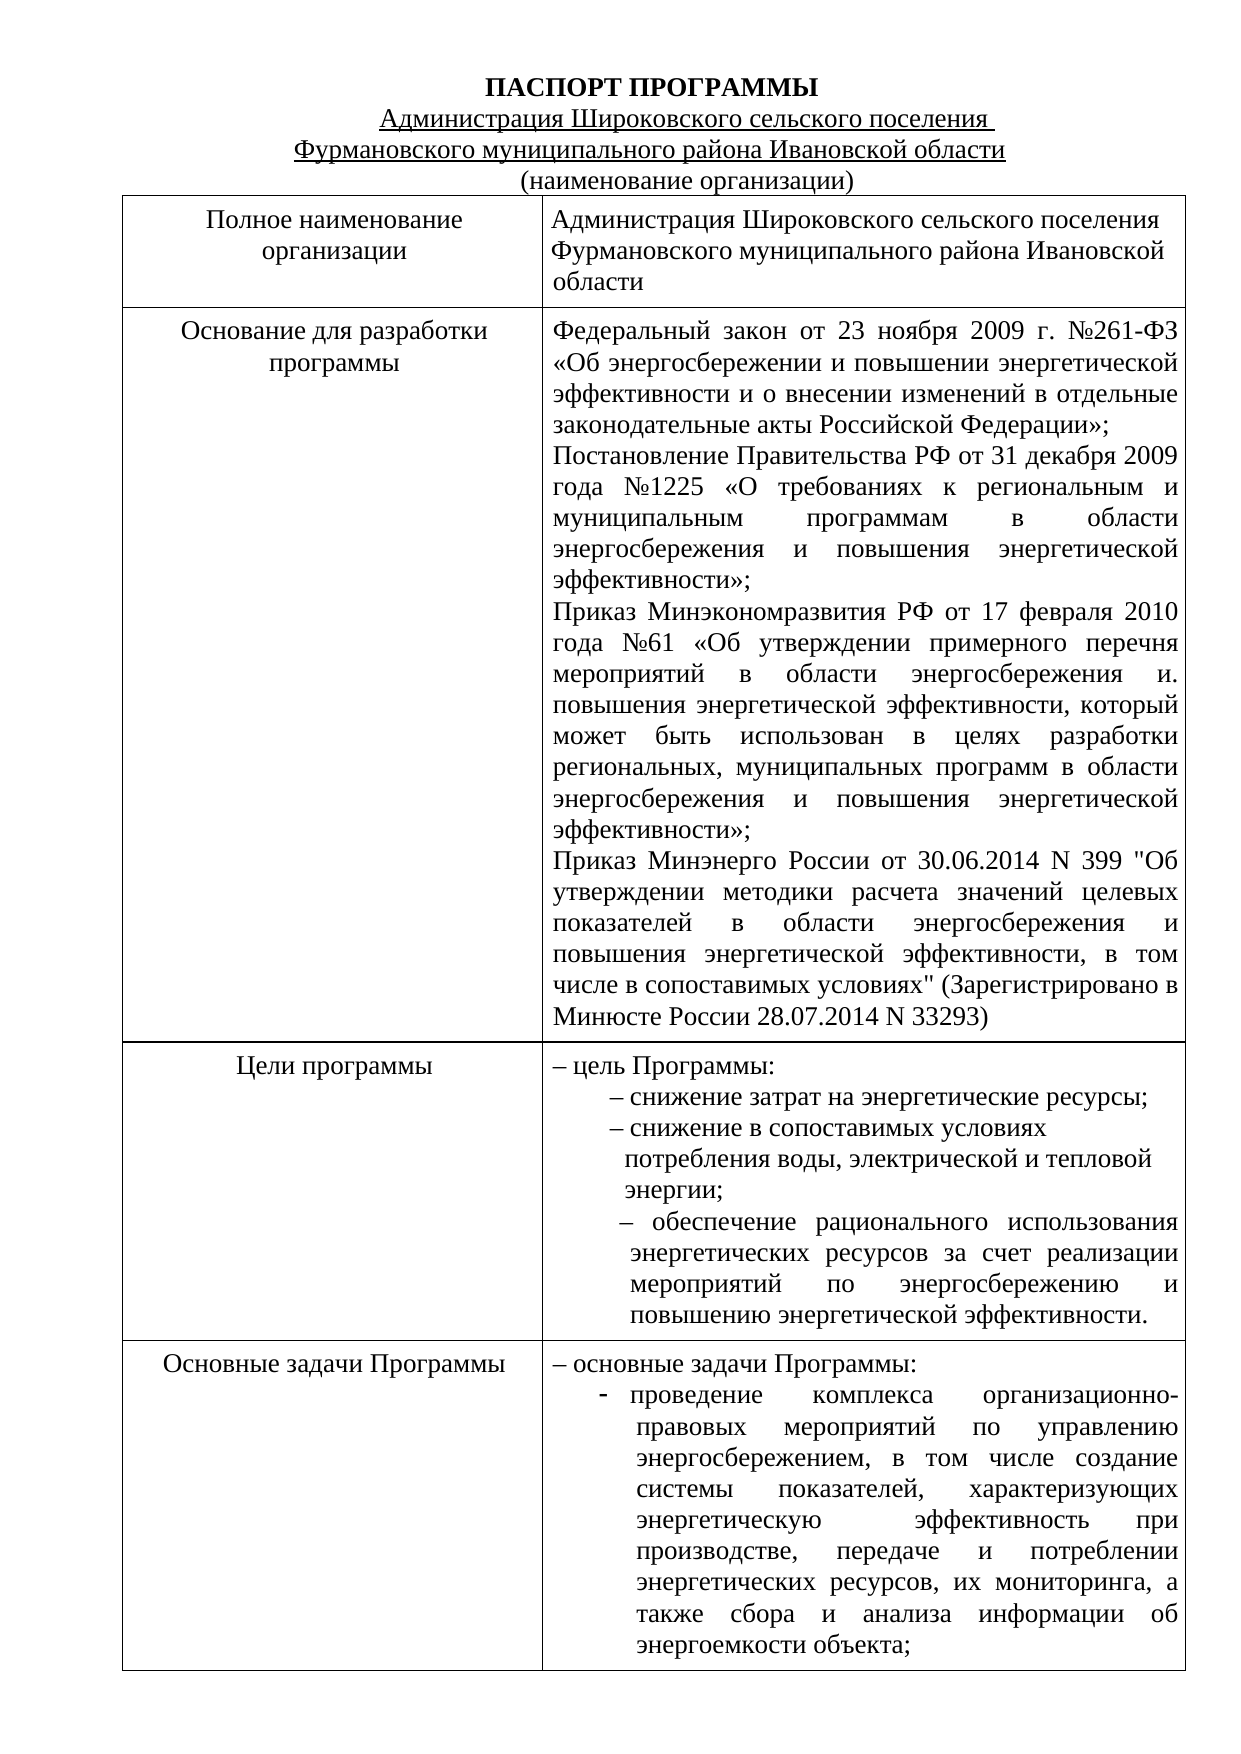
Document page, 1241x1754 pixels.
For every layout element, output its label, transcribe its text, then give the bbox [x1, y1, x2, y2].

text Администрация Широковского сельского поселения Фурмановского муниципального района Ивановской области [118, 102, 1181, 164]
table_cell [123, 1341, 542, 1669]
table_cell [543, 1341, 1185, 1669]
table_cell Основание для разработки программы [123, 308, 542, 1041]
table_cell Федеральный закон от 23 ноября 2009 г. №261-ФЗ «Об энергосбережении и повышении энергетической эффективности и о внесении изменений в отдельные законодательные акты Российской Федерации»; Постановление Правительства РФ от 31 декабря 2009 года №1225 «О требованиях к региональным и муниципальным программам в области энергосбережения и повышения энергетической эффективности»; Приказ Минэкономразвития РФ от 17 февраля 2010 года №61 «Об утверждении примерного перечня мероприятий в области энергосбережения и. повышения энергетической эффективности, который может быть использован в целях разработки региональных, муниципальных программ в области энергосбережения и повышения энергетической эффективности»; Приказ Минэнерго России от 30.06.2014 N 399 "Об утверждении методики расчета значений целевых показателей в области энергосбережения и повышения энергетической эффективности, в том числе в сопоставимых условиях" (Зарегистрировано в Минюсте России 28.07.2014 N 33293) [543, 308, 1185, 1041]
table_cell – цель Программы: – снижение затрат на энергетические ресурсы; – снижение в сопоставимых условиях потребления воды, электрической и тепловой энергии; – обеспечение рационального использования энергетических ресурсов за счет реализации мероприятий по энергосбережению и повышению энергетической эффективности. [543, 1043, 1185, 1340]
table_cell Цели программы [123, 1043, 542, 1340]
table_header Полное наименование организации [123, 196, 542, 307]
text ПАСПОРТ ПРОГРАММЫ [122, 71, 1181, 102]
text (наименование организации) [118, 164, 1181, 195]
table_header Администрация Широковского сельского поселения Фурмановского муниципального района Ивановской области [543, 196, 1185, 307]
